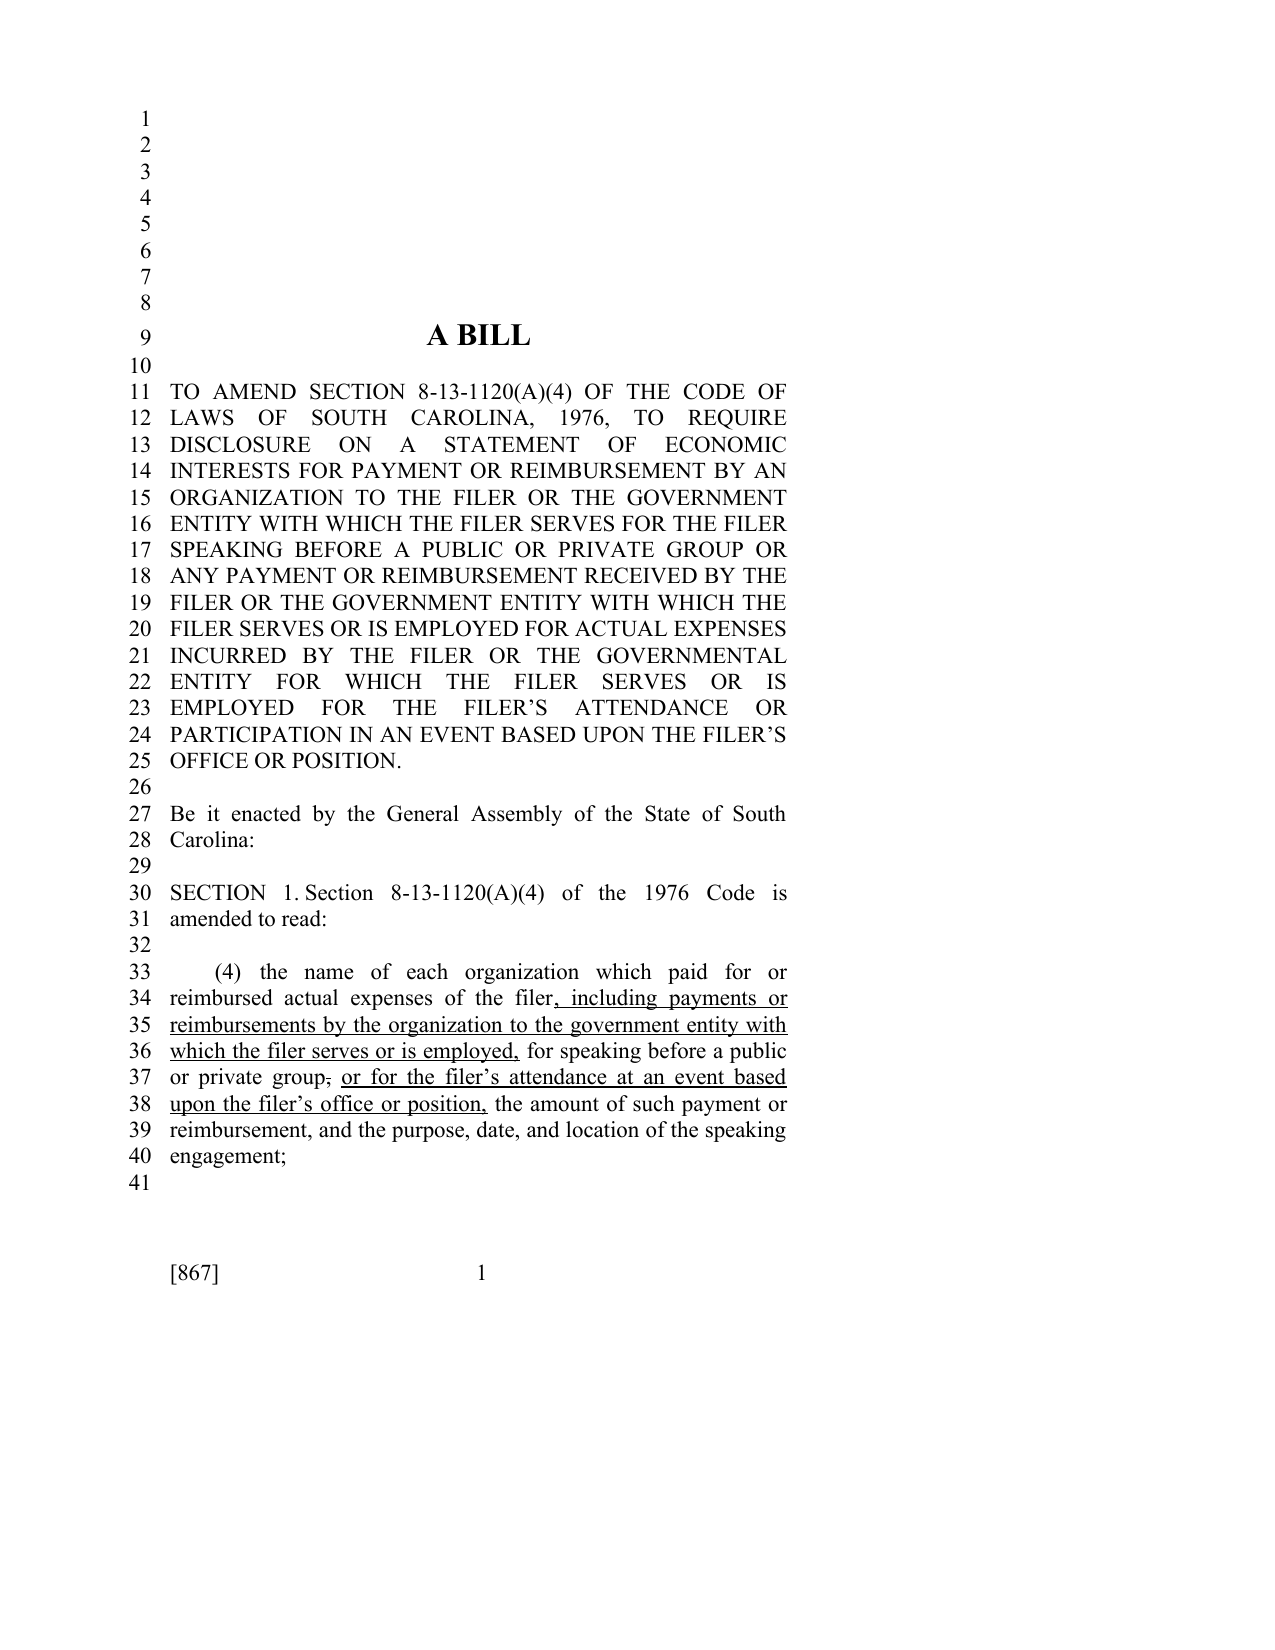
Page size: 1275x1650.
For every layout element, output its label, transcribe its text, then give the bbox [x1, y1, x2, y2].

text (4) the name of each organization which paid for or reimbursed actual expenses of the filer, including payments or reimbursements by the organization to the government entity with which the filer serves or is employed, for speaking before a public or private group, or for the filer’s attendance at an event based upon the filer’s office or position, the amount of such payment or reimbursement, and the purpose, date, and location of the speaking engagement; [169, 958, 787, 1034]
text (4) the name of each organization which paid for or reimbursed actual expenses of the filer, including payments or reimbursements by the organization to the government entity with which the filer serves or is employed, for speaking before a public or private group, or for the filer’s attendance at an event based upon the filer’s office or position, the amount of such payment or reimbursement, and the purpose, date, and location of the speaking engagement; [169, 1035, 787, 1169]
text Be it enacted by the General Assembly of the State of South Carolina: [169, 800, 787, 852]
text A BILL [169, 316, 787, 352]
text SECTION 1. Section 8-13-1120(A)(4) of the 1976 Code is amended to read: [169, 879, 787, 932]
text TO AMEND SECTION 8-13-1120(A)(4) OF THE CODE OF LAWS OF SOUTH CAROLINA, 1976, TO REQUIRE DISCLOSURE ON A STATEMENT OF ECONOMIC INTERESTS FOR PAYMENT OR REIMBURSEMENT BY AN ORGANIZATION TO THE FILER OR THE GOVERNMENT ENTITY WITH WHICH THE FILER SERVES FOR THE FILER SPEAKING BEFORE A PUBLIC OR PRIVATE GROUP OR ANY PAYMENT OR REIMBURSEMENT RECEIVED BY THE FILER OR THE GOVERNMENT ENTITY WITH WHICH THE FILER SERVES OR IS EMPLOYED FOR ACTUAL EXPENSES INCURRED BY THE FILER OR THE GOVERNMENTAL ENTITY FOR WHICH THE FILER SERVES OR IS EMPLOYED FOR THE FILER’S ATTENDANCE OR PARTICIPATION IN AN EVENT BASED UPON THE FILER’S OFFICE OR POSITION. [169, 378, 787, 773]
